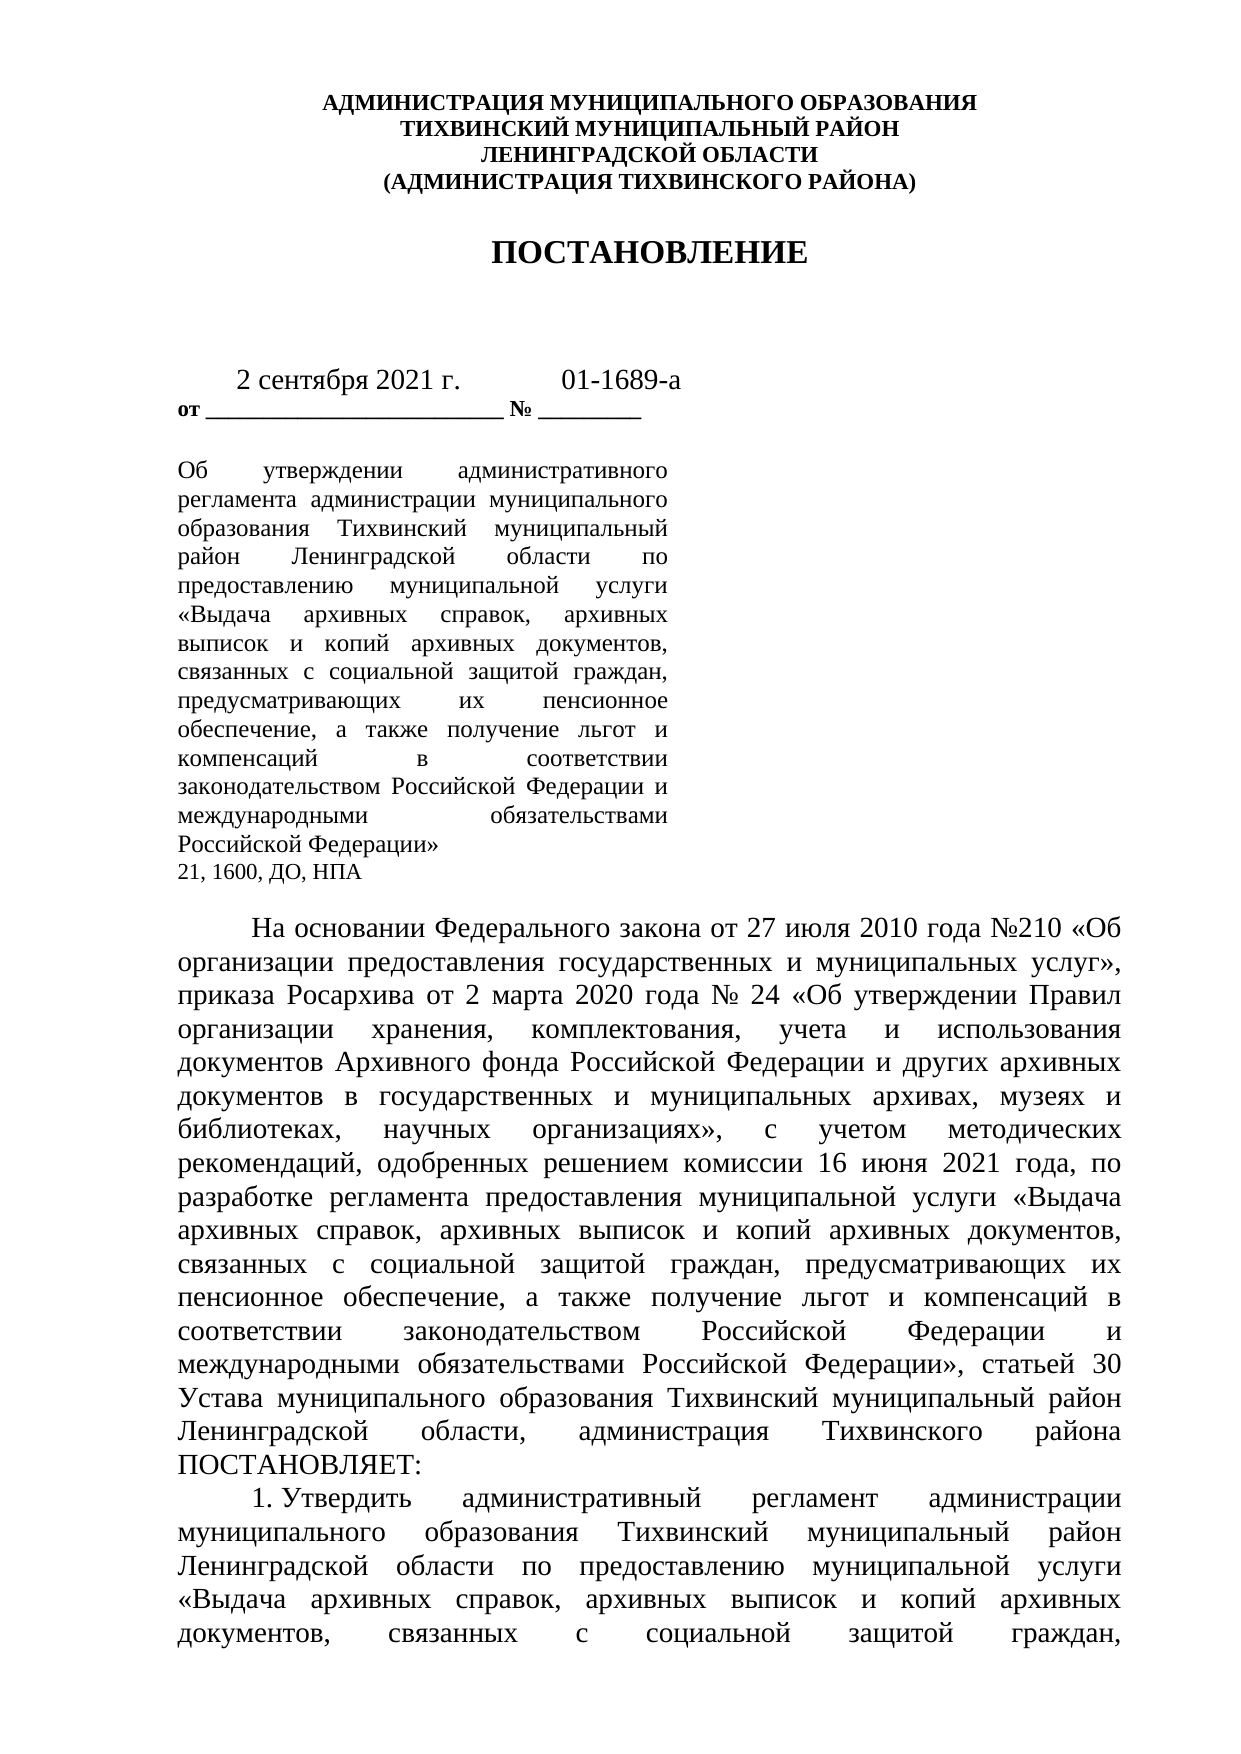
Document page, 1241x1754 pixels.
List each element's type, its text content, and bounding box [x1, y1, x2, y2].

subtitle АДМИНИСТРАЦИЯ МУНИЦИПАЛЬНОГО ОБРАЗОВАНИЯ [177, 89, 1122, 115]
text 21, 1600, ДО, НПА [177, 858, 1122, 884]
text ЛЕНИНГРАДСКОЙ ОБЛАСТИ [177, 141, 1122, 168]
text от __________________________ № _________ [177, 395, 1122, 422]
text (АДМИНИСТРАЦИЯ ТИХВИНСКОГО РАЙОНА) [177, 168, 1122, 194]
table_header Об утверждении административного регламента администрации муниципального образования Тихвинский муниципальный район Ленинградской области по предоставлению муниципальной услуги «Выдача архивных справок, архивных выписок и копий архивных документов, связанных с социальной защитой граждан, предусматривающих их пенсионное обеспечение, а также получение льгот и компенсаций в соответствии законодательством Российской Федерации и международными обязательствами Российской Федерации» [166, 455, 679, 858]
text ТИХВИНСКИЙ МУНИЦИПАЛЬНЫЙ РАЙОН [177, 115, 1122, 141]
text ПОСТАНОВЛЕНИЕ [177, 232, 1122, 271]
text На основании Федерального закона от 27 июля 2010 года №210 «Об организации предоставления государственных и муниципальных услуг», приказа Росархива от 2 марта 2020 года № 24 «Об утверждении Правил организации хранения, комплектования, учета и использования документов Архивного фонда Российской Федерации и других архивных документов в государственных и муниципальных архивах, музеях и библиотеках, научных организациях», с учетом методических рекомендаций, одобренных решением комиссии 16 июня 2021 года, по разработке регламента предоставления муниципальной услуги «Выдача архивных справок, архивных выписок и копий архивных документов, связанных с социальной защитой граждан, предусматривающих их пенсионное обеспечение, а также получение льгот и компенсаций в соответствии законодательством Российской Федерации и международными обязательствами Российской Федерации», статьей 30 Устава муниципального образования Тихвинский муниципальный район Ленинградской области, администрация Тихвинского района ПОСТАНОВЛЯЕТ: [177, 910, 1122, 1481]
text 2 сентября 2021 г. 01-1689-а [177, 362, 1122, 395]
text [177, 1481, 1122, 1648]
